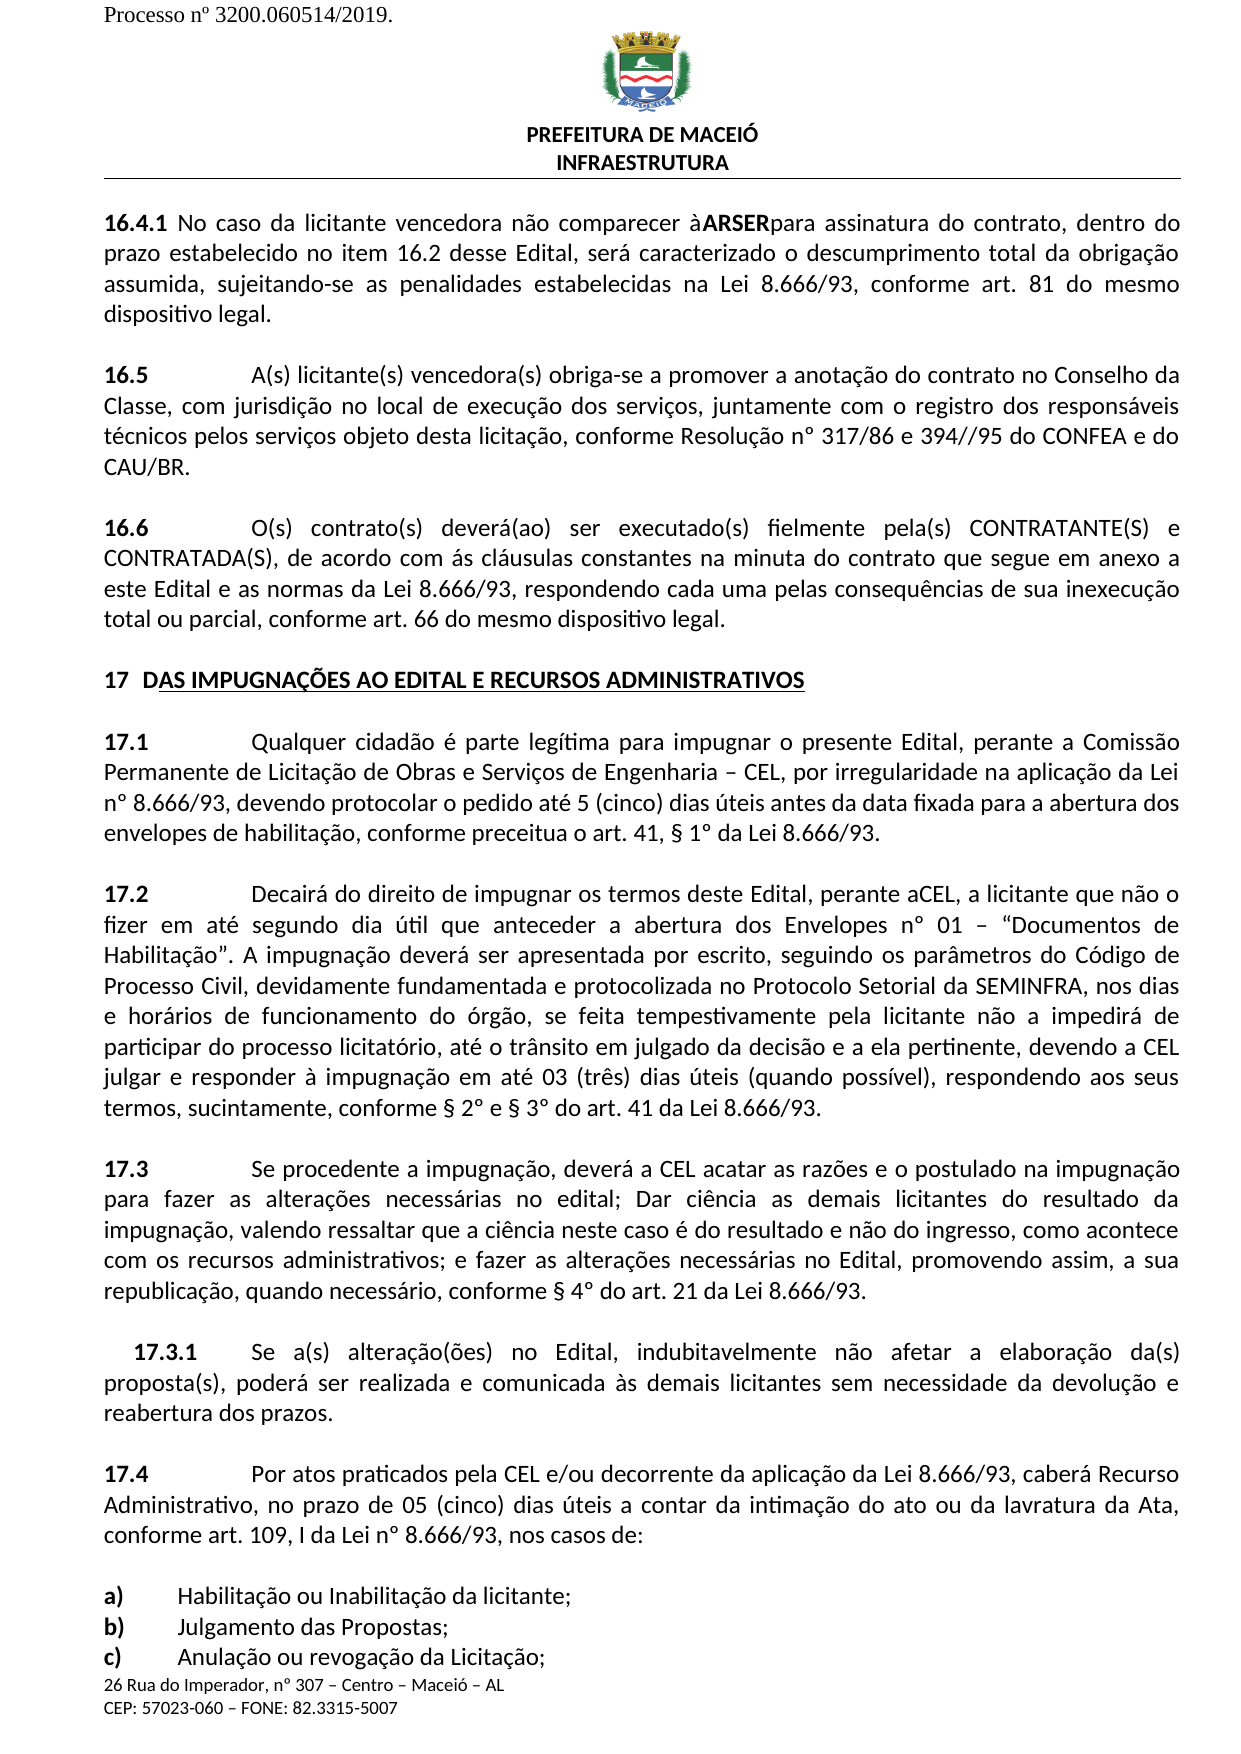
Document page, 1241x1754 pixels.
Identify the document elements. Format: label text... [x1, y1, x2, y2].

text 17.3.1 Se a(s) alteração(ões) no Edital, indubitavelmente não afetar a elaboração da(s) proposta(s), poderá ser realizada e comunicada às demais licitantes sem necessidade da devolução e reabertura dos prazos. [103, 1336, 1181, 1428]
text 16.4.1 No caso da licitante vencedora não comparecer àARSERpara assinatura do contrato, dentro do prazo estabelecido no item 16.2 desse Edital, será caracterizado o descumprimento total da obrigação assumida, sujeitando-se as penalidades estabelecidas na Lei 8.666/93, conforme art. 81 do mesmo dispositivo legal. [103, 207, 1181, 329]
text 17.3 Se procedente a impugnação, deverá a CEL acatar as razões e o postulado na impugnação para fazer as alterações necessárias no edital; Dar ciência as demais licitantes do resultado da impugnação, valendo ressaltar que a ciência neste caso é do resultado e não do ingresso, como acontece com os recursos administrativos; e fazer as alterações necessárias no Edital, promovendo assim, a sua republicação, quando necessário, conforme § 4º do art. 21 da Lei 8.666/93. [103, 1153, 1181, 1306]
text 16.5 A(s) licitante(s) vencedora(s) obriga-se a promover a anotação do contrato no Conselho da Classe, com jurisdição no local de execução dos serviços, juntamente com o registro dos responsáveis técnicos pelos serviços objeto desta licitação, conforme Resolução nº 317/86 e 394//95 do CONFEA e do CAU/BR. [103, 359, 1181, 482]
list DAS IMPUGNAÇÕES AO EDITAL E RECURSOS ADMINISTRATIVOS [103, 665, 1181, 695]
text c) Anulação ou revogação da Licitação; [103, 1641, 1181, 1672]
text 17.2 Decairá do direito de impugnar os termos deste Edital, perante aCEL, a licitante que não o fizer em até segundo dia útil que anteceder a abertura dos Envelopes nº 01 – “Documentos de Habilitação”. A impugnação deverá ser apresentada por escrito, seguindo os parâmetros do Código de Processo Civil, devidamente fundamentada e protocolizada no Protocolo Setorial da SEMINFRA, nos dias e horários de funcionamento do órgão, se feita tempestivamente pela licitante não a impedirá de participar do processo licitatório, até o trânsito em julgado da decisão e a ela pertinente, devendo a CEL julgar e responder à impugnação em até 03 (três) dias úteis (quando possível), respondendo aos seus termos, sucintamente, conforme § 2º e § 3º do art. 41 da Lei 8.666/93. [103, 878, 1181, 1122]
text b) Julgamento das Propostas; [103, 1611, 1181, 1641]
picture [588, 27, 697, 120]
text a) Habilitação ou Inabilitação da licitante; [103, 1580, 1181, 1611]
text 17.1 Qualquer cidadão é parte legítima para impugnar o presente Edital, perante a Comissão Permanente de Licitação de Obras e Serviços de Engenharia – CEL, por irregularidade na aplicação da Lei nº 8.666/93, devendo protocolar o pedido até 5 (cinco) dias úteis antes da data fixada para a abertura dos envelopes de habilitação, conforme preceitua o art. 41, § 1º da Lei 8.666/93. [103, 726, 1181, 848]
text 17.4 Por atos praticados pela CEL e/ou decorrente da aplicação da Lei 8.666/93, caberá Recurso Administrativo, no prazo de 05 (cinco) dias úteis a contar da intimação do ato ou da lavratura da Ata, conforme art. 109, I da Lei nº 8.666/93, nos casos de: [103, 1458, 1181, 1550]
text 16.6 O(s) contrato(s) deverá(ao) ser executado(s) fielmente pela(s) CONTRATANTE(S) e CONTRATADA(S), de acordo com ás cláusulas constantes na minuta do contrato que segue em anexo a este Edital e as normas da Lei 8.666/93, respondendo cada uma pelas consequências de sua inexecução total ou parcial, conforme art. 66 do mesmo dispositivo legal. [103, 512, 1181, 634]
